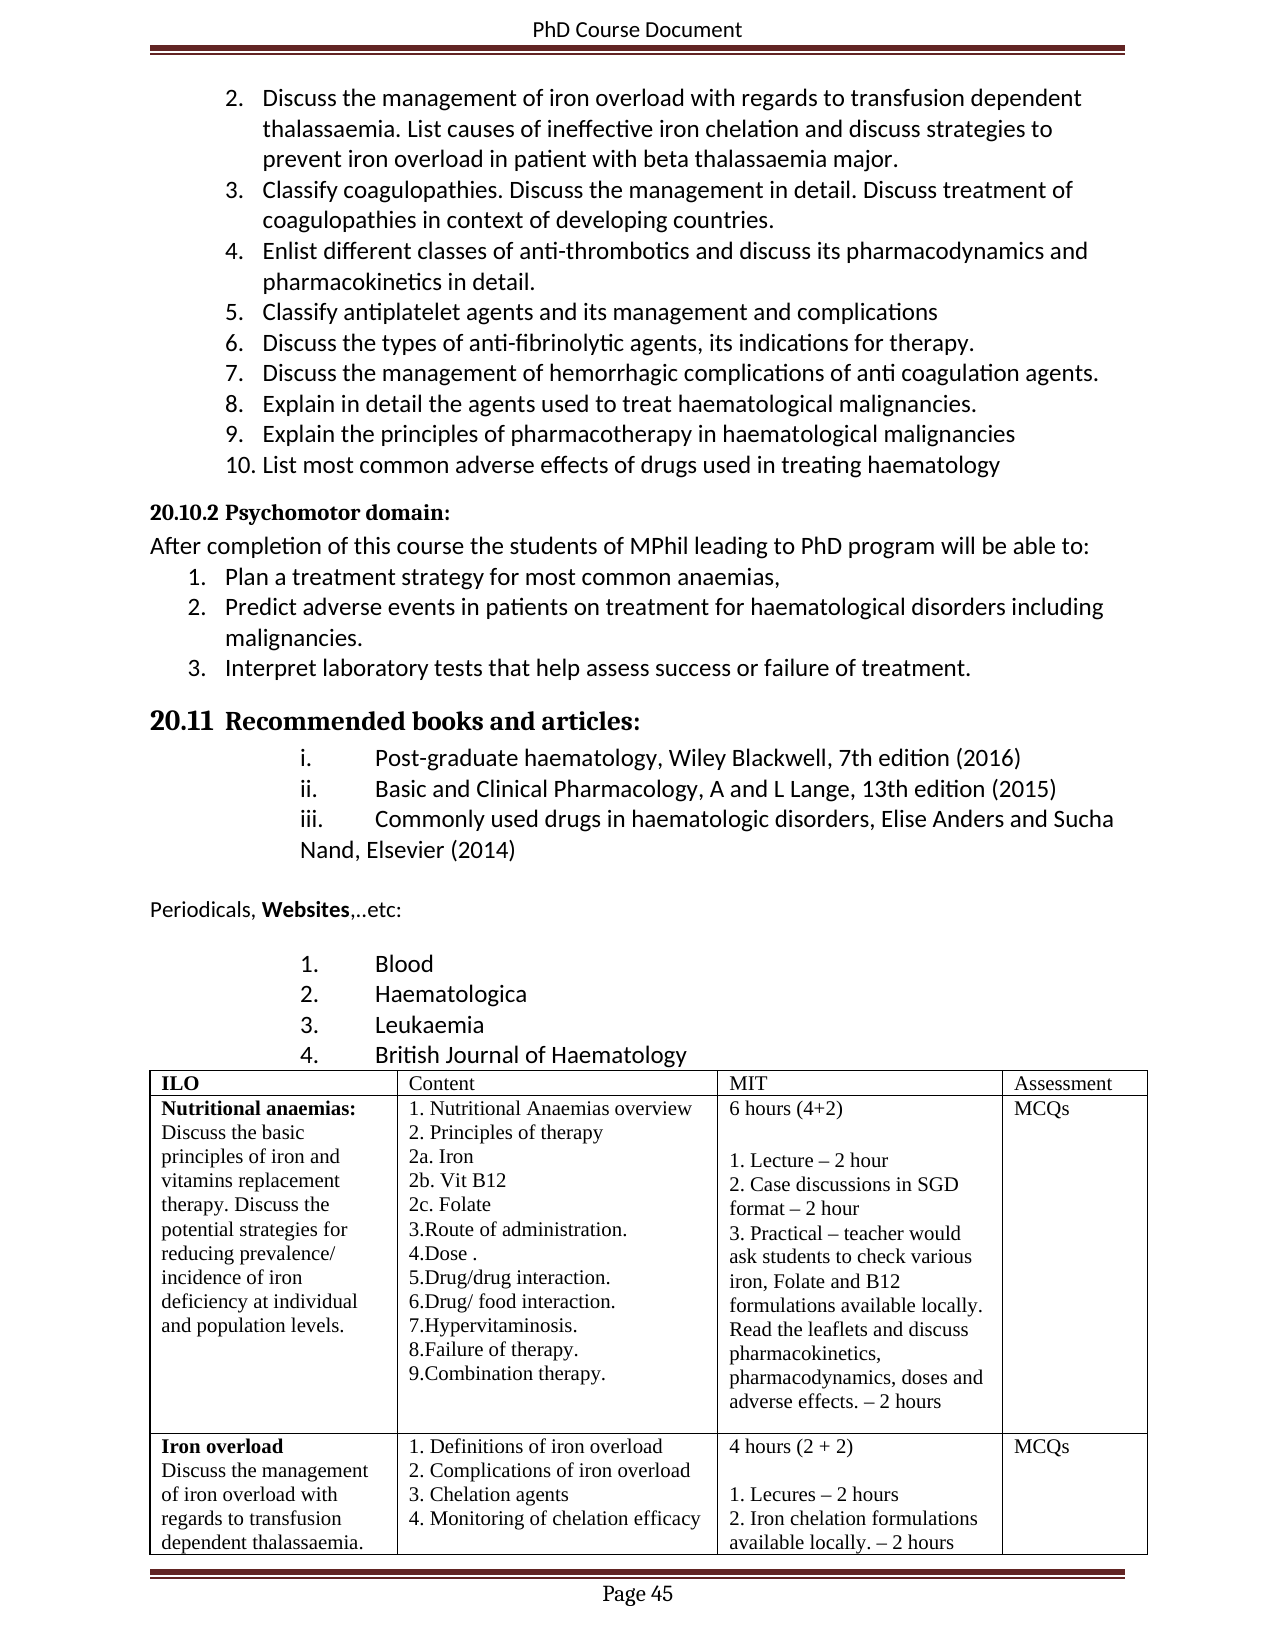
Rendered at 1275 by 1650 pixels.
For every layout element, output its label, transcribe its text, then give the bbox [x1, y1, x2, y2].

list Explain the principles of pharmacotherapy in haematological malignancies [225, 418, 1125, 449]
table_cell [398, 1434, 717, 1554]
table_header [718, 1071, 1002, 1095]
list Predict adverse events in patients on treatment for haematological disorders including malignancies. [187, 591, 1125, 652]
text 2. Haematologica [300, 978, 1125, 1009]
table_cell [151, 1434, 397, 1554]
text 1. Blood [300, 948, 1125, 978]
list Enlist different classes of anti-thrombotics and discuss its pharmacodynamics and pharmacokinetics in detail. [225, 235, 1125, 296]
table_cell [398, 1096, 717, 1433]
list Classify antiplatelet agents and its management and complications [225, 296, 1125, 327]
list Discuss the types of anti-fibrinolytic agents, its indications for therapy. [225, 327, 1125, 357]
list Classify coagulopathies. Discuss the management in detail. Discuss treatment of coagulopathies in context of developing countries. [225, 174, 1125, 235]
text iii. Commonly used drugs in haematologic disorders, Elise Anders and Sucha Nand, Elsevier (2014) [300, 803, 1125, 864]
list Explain in detail the agents used to treat haematological malignancies. [225, 388, 1125, 418]
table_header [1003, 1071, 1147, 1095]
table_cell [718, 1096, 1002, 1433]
text ii. Basic and Clinical Pharmacology, A and L Lange, 13th edition (2015) [300, 773, 1125, 803]
list Discuss the management of hemorrhagic complications of anti coagulation agents. [225, 357, 1125, 388]
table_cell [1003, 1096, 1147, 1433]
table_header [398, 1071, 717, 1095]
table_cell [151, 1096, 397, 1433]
text 3. Leukaemia [300, 1009, 1125, 1039]
list List most common adverse effects of drugs used in treating haematology [225, 449, 1125, 479]
list Plan a treatment strategy for most common anaemias, [187, 561, 1125, 591]
subtitle Recommended books and articles: [150, 704, 1125, 737]
text 4. British Journal of Haematology [300, 1039, 1125, 1070]
list Interpret laboratory tests that help assess success or failure of treatment. [187, 652, 1125, 683]
list Discuss the management of iron overload with regards to transfusion dependent thalassaemia. List causes of ineffective iron chelation and discuss strategies to prevent iron overload in patient with beta thalassaemia major. [225, 82, 1125, 174]
text Periodicals, Websites,..etc: [150, 895, 1125, 923]
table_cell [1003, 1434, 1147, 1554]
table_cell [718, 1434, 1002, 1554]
text After completion of this course the students of MPhil leading to PhD program will be able to: [150, 530, 1125, 561]
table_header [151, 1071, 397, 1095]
subtitle Psychomotor domain: [150, 500, 1125, 526]
text i. Post-graduate haematology, Wiley Blackwell, 7th edition (2016) [300, 742, 1125, 773]
